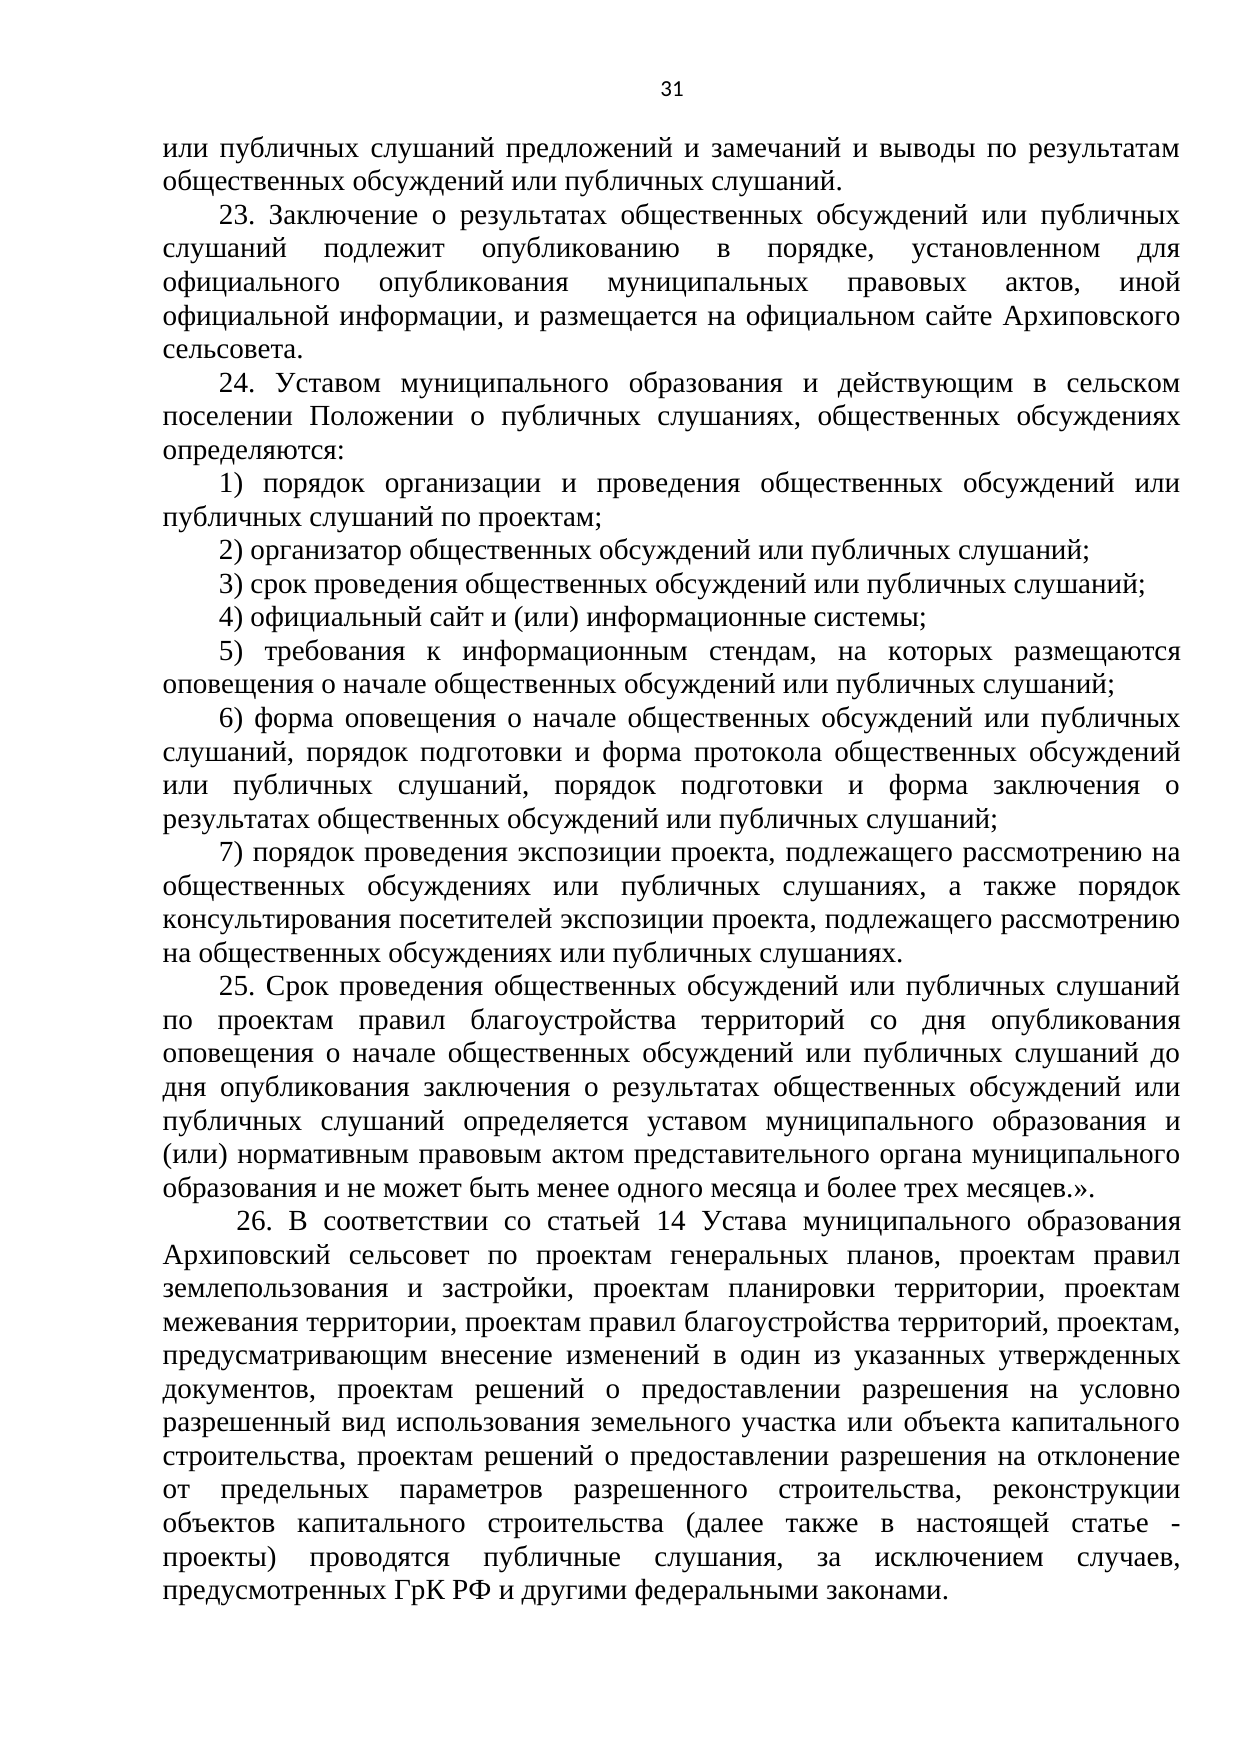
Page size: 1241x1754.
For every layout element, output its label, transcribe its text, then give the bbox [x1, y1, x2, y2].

text 1) порядок организации и проведения общественных обсуждений или публичных слушаний по проектам; [162, 465, 1181, 532]
text 2) организатор общественных обсуждений или публичных слушаний; [162, 532, 1181, 566]
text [162, 130, 1181, 197]
text 5) требования к информационным стендам, на которых размещаются оповещения о начале общественных обсуждений или публичных слушаний; [162, 633, 1181, 700]
text 3) срок проведения общественных обсуждений или публичных слушаний; [162, 566, 1181, 599]
text 4) официальный сайт и (или) информационные системы; [162, 599, 1181, 633]
text 23. Заключение о результатах общественных обсуждений или публичных слушаний подлежит опубликованию в порядке, установленном для официального опубликования муниципальных правовых актов, иной официальной информации, и размещается на официальном сайте Архиповского сельсовета. [162, 197, 1181, 365]
text 6) форма оповещения о начале общественных обсуждений или публичных слушаний, порядок подготовки и форма протокола общественных обсуждений или публичных слушаний, порядок подготовки и форма заключения о результатах общественных обсуждений или публичных слушаний; [162, 700, 1181, 834]
text 24. Уставом муниципального образования и действующим в сельском поселении Положении о публичных слушаниях, общественных обсуждениях определяются: [162, 365, 1181, 465]
text 7) порядок проведения экспозиции проекта, подлежащего рассмотрению на общественных обсуждениях или публичных слушаниях, а также порядок консультирования посетителей экспозиции проекта, подлежащего рассмотрению на общественных обсуждениях или публичных слушаниях. [162, 834, 1181, 968]
text 26. В соответствии со статьей 14 Устава муниципального образования Архиповский сельсовет по проектам генеральных планов, проектам правил землепользования и застройки, проектам планировки территории, проектам межевания территории, проектам правил благоустройства территорий, проектам, предусматривающим внесение изменений в один из указанных утвержденных документов, проектам решений о предоставлении разрешения на условно разрешенный вид использования земельного участка или объекта капитального строительства, проектам решений о предоставлении разрешения на отклонение от предельных параметров разрешенного строительства, реконструкции объектов капитального строительства (далее также в настоящей статье - проекты) проводятся публичные слушания, за исключением случаев, предусмотренных ГрК РФ и другими федеральными законами. [162, 1203, 1181, 1606]
text 25. Срок проведения общественных обсуждений или публичных слушаний по проектам правил благоустройства территорий со дня опубликования оповещения о начале общественных обсуждений или публичных слушаний до дня опубликования заключения о результатах общественных обсуждений или публичных слушаний определяется уставом муниципального образования и (или) нормативным правовым актом представительного органа муниципального образования и не может быть менее одного месяца и более трех месяцев.». [162, 968, 1181, 1203]
